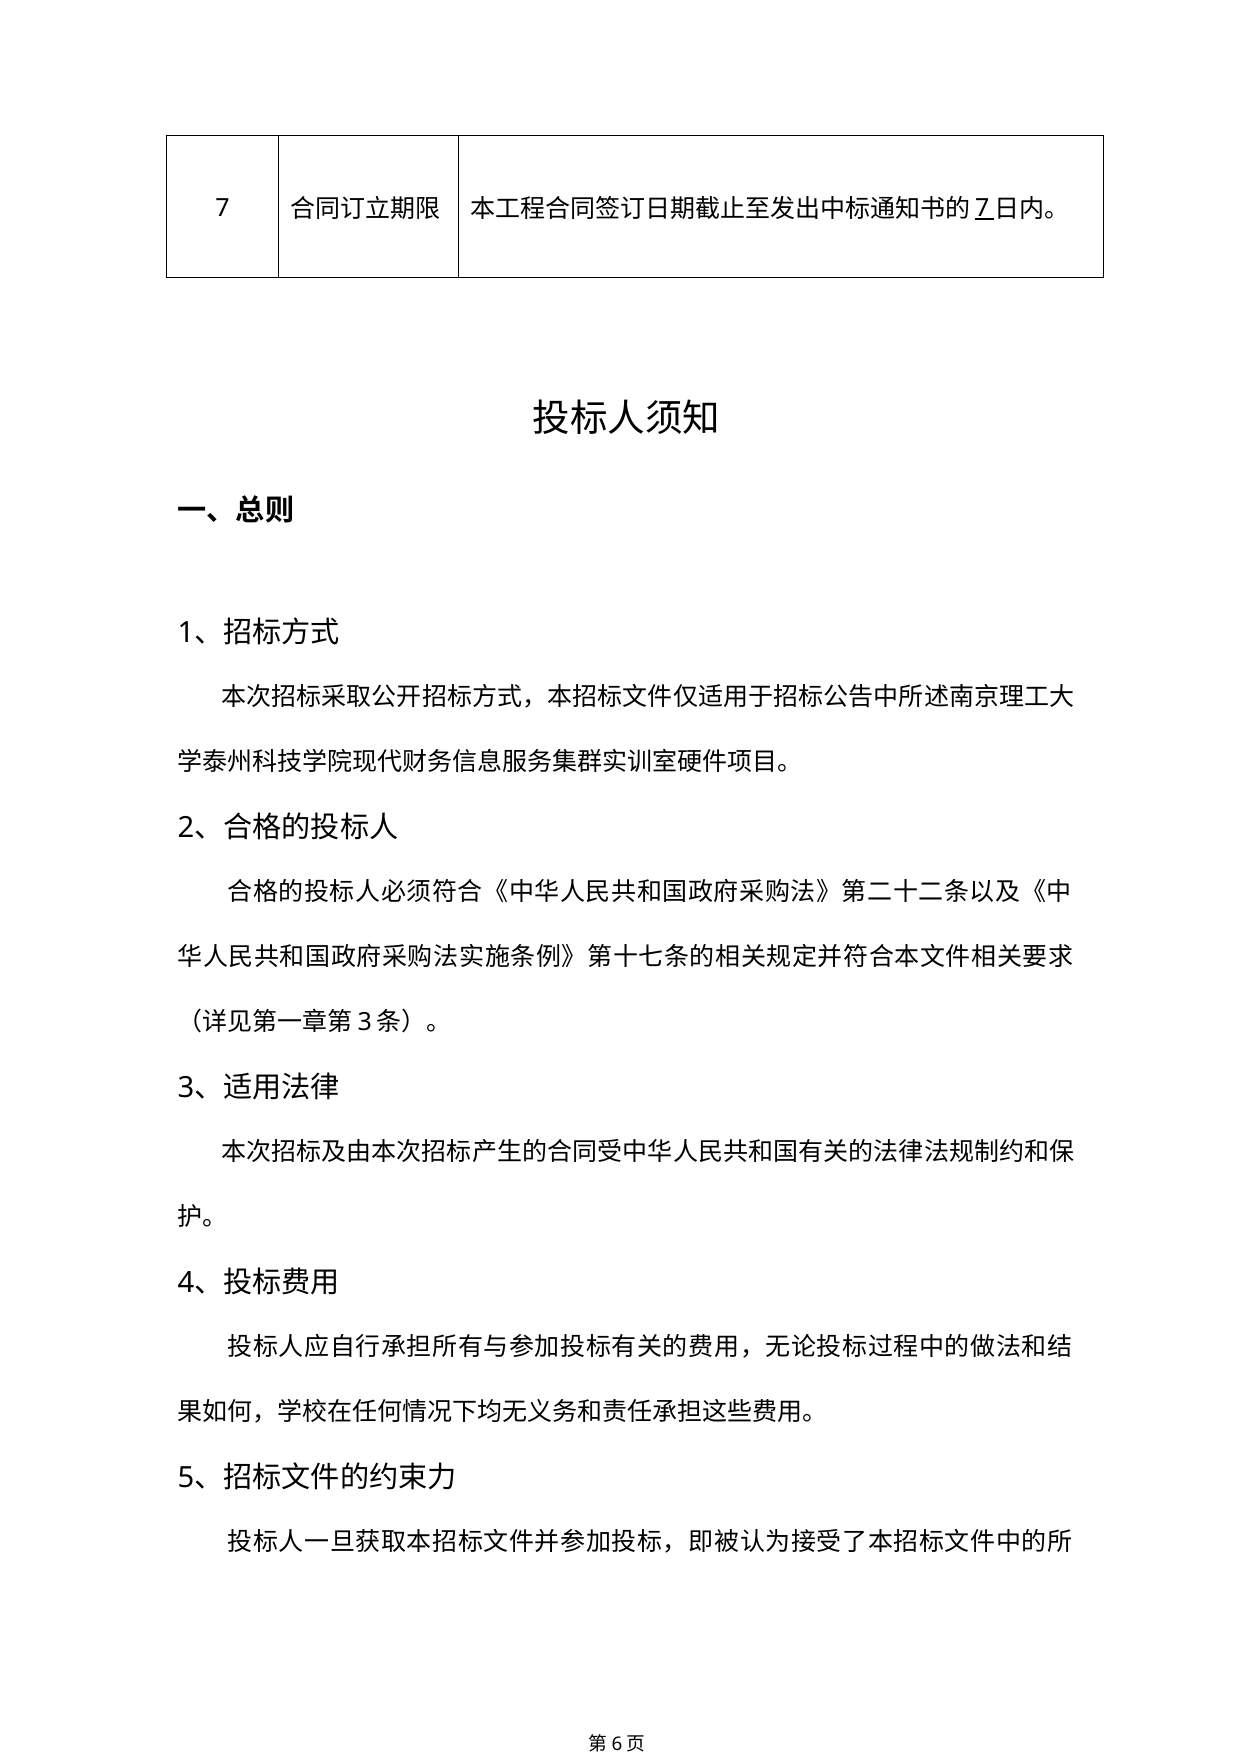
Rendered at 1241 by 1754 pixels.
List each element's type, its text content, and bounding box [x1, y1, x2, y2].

subtitle 一、总则 [177, 475, 1075, 540]
subtitle 1、招标方式 [177, 597, 1075, 662]
text 本次招标采取公开招标方式，本招标文件仅适用于招标公告中所述南京理工大学泰州科技学院现代财务信息服务集群实训室硬件项目。 [177, 662, 1075, 792]
subtitle 投标人须知 [177, 383, 1075, 448]
text 本次招标及由本次招标产生的合同受中华人民共和国有关的法律法规制约和保护。 [177, 1117, 1075, 1247]
subtitle 3、适用法律 [177, 1052, 1075, 1117]
text 投标人应自行承担所有与参加投标有关的费用，无论投标过程中的做法和结果如何，学校在任何情况下均无义务和责任承担这些费用。 [177, 1312, 1075, 1442]
table_cell 合同订立期限 [279, 136, 458, 277]
table_cell 本工程合同签订日期截止至发出中标通知书的7日内。 [459, 136, 1103, 277]
text 合格的投标人必须符合《中华人民共和国政府采购法》第二十二条以及《中华人民共和国政府采购法实施条例》第十七条的相关规定并符合本文件相关要求（详见第一章第3条）。 [177, 857, 1075, 1052]
table_cell 7 [167, 136, 278, 277]
subtitle 5、招标文件的约束力 [177, 1442, 1075, 1507]
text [177, 1507, 1075, 1572]
subtitle 4、投标费用 [177, 1247, 1075, 1312]
subtitle 2、合格的投标人 [177, 792, 1075, 857]
